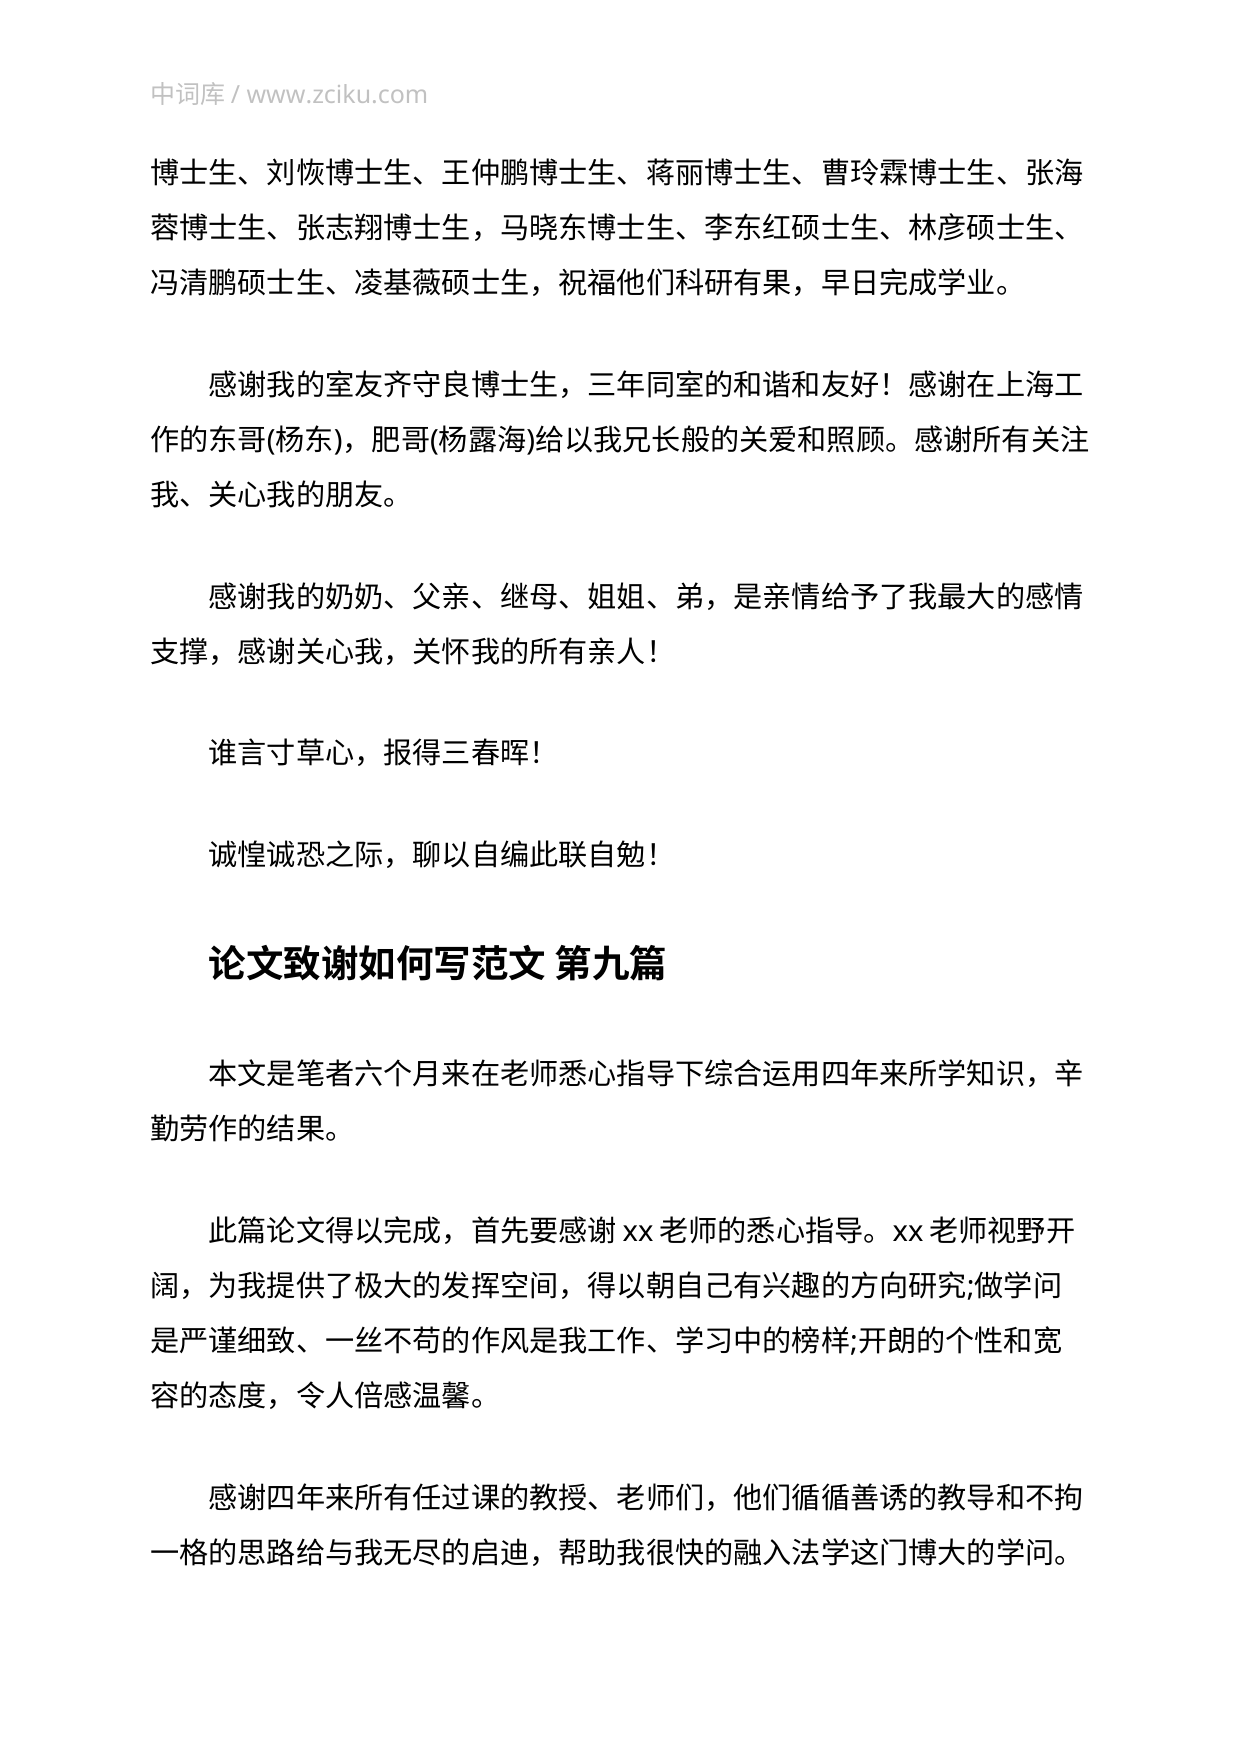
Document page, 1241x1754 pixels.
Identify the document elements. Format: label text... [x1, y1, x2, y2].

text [150, 150, 1090, 302]
text 此篇论文得以完成，首先要感谢xx老师的悉心指导。xx老师视野开阔，为我提供了极大的发挥空间，得以朝自己有兴趣的方向研究;做学问是严谨细致、一丝不苟的作风是我工作、学习中的榜样;开朗的个性和宽容的态度，令人倍感温馨。 [150, 1207, 1090, 1415]
text 谁言寸草心，报得三春晖！ [150, 730, 1090, 772]
text 论文致谢如何写范文 第九篇 [150, 933, 1090, 988]
text 感谢我的奶奶、父亲、继母、姐姐、弟，是亲情给予了我最大的感情支撑，感谢关心我，关怀我的所有亲人！ [150, 573, 1090, 670]
text 本文是笔者六个月来在老师悉心指导下综合运用四年来所学知识，辛勤劳作的结果。 [150, 1051, 1090, 1148]
text 诚惶诚恐之际，聊以自编此联自勉！ [150, 832, 1090, 874]
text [150, 1474, 1090, 1571]
text 感谢我的室友齐守良博士生，三年同室的和谐和友好！感谢在上海工作的东哥(杨东)，肥哥(杨露海)给以我兄长般的关爱和照顾。感谢所有关注我、关心我的朋友。 [150, 362, 1090, 514]
